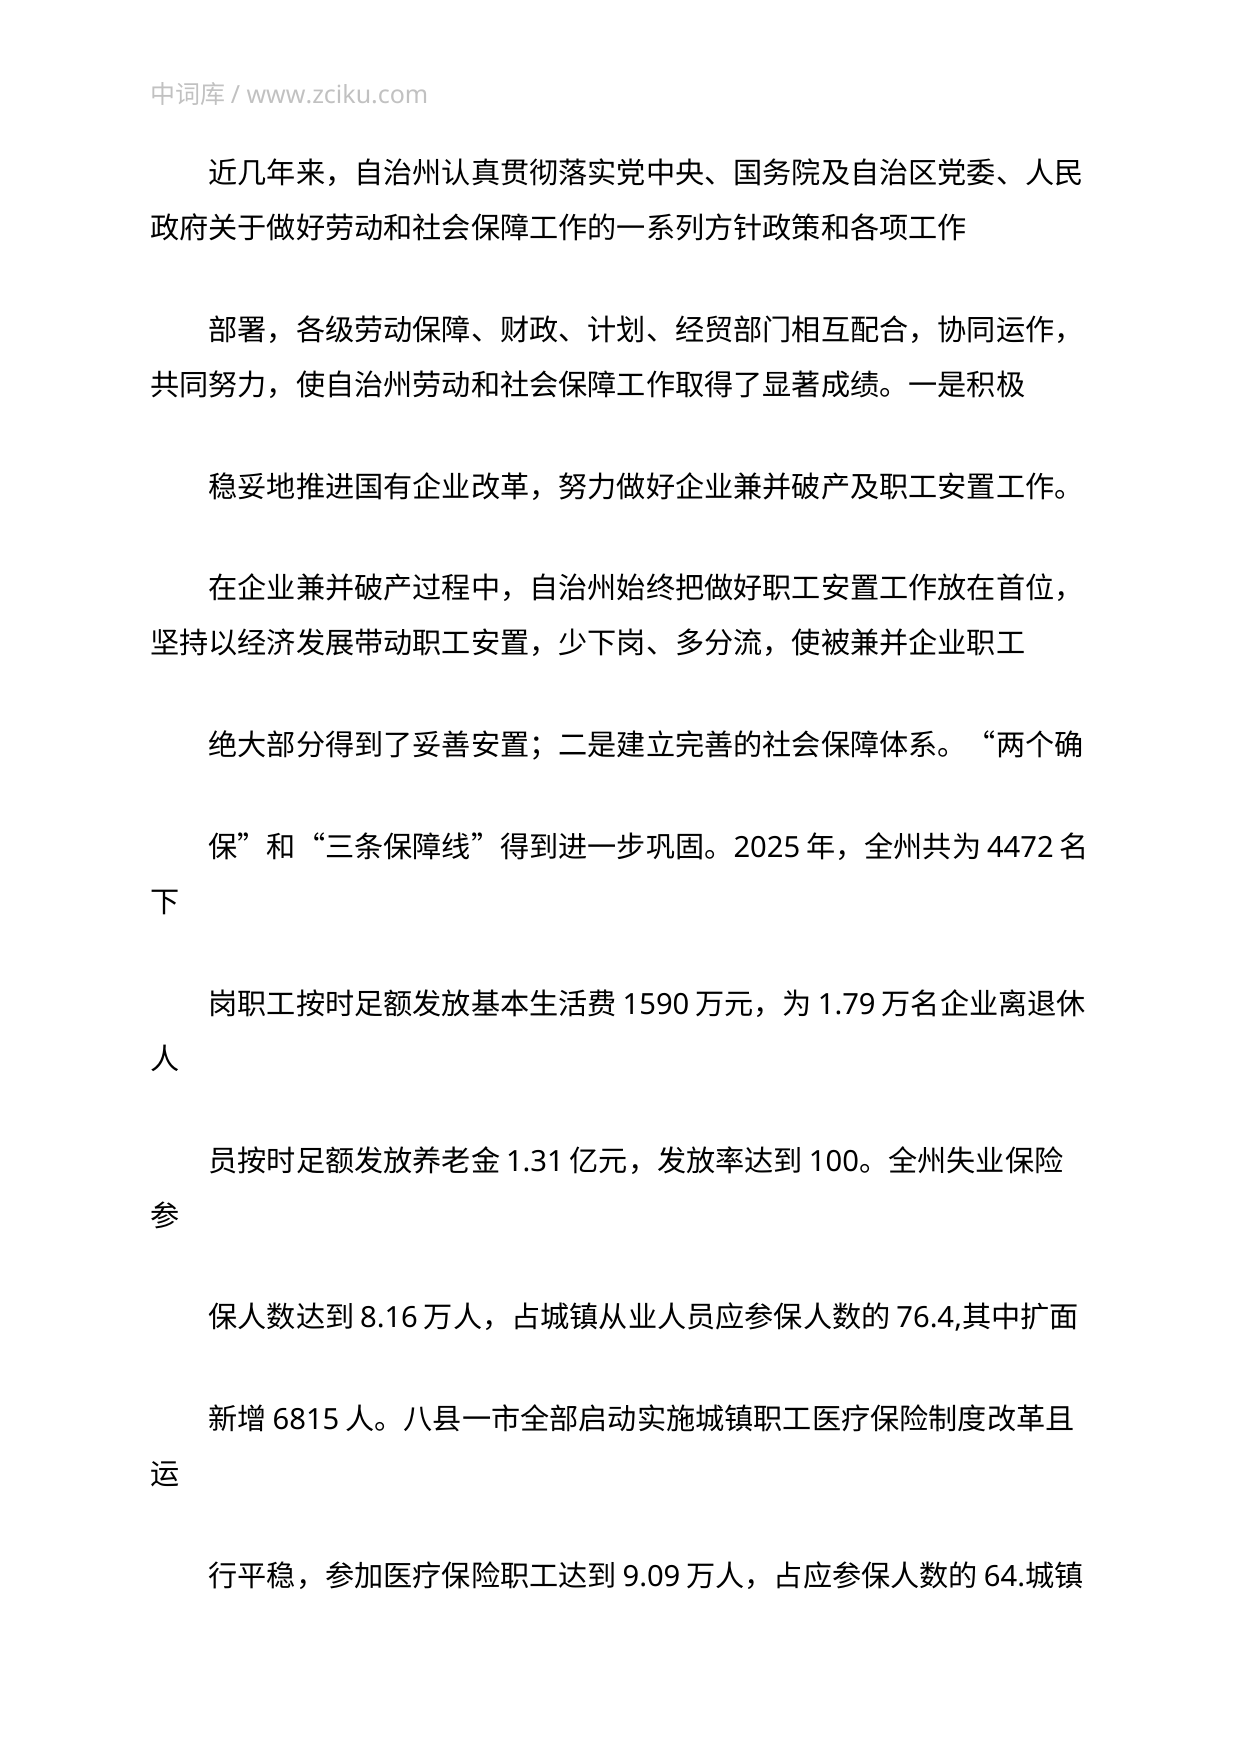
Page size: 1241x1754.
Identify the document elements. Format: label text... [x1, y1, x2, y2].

text 保”和“三条保障线”得到进一步巩固。2025年，全州共为4472名下 [150, 823, 1090, 921]
text 稳妥地推进国有企业改革，努力做好企业兼并破产及职工安置工作。 [150, 463, 1090, 506]
text 新增6815人。八县一市全部启动实施城镇职工医疗保险制度改革且运 [150, 1396, 1090, 1493]
text 部署，各级劳动保障、财政、计划、经贸部门相互配合，协同运作，共同努力，使自治州劳动和社会保障工作取得了显著成绩。一是积极 [150, 307, 1090, 404]
text 在企业兼并破产过程中，自治州始终把做好职工安置工作放在首位，坚持以经济发展带动职工安置，少下岗、多分流，使被兼并企业职工 [150, 565, 1090, 662]
text 员按时足额发放养老金1.31亿元，发放率达到100。全州失业保险参 [150, 1137, 1090, 1234]
text 岗职工按时足额发放基本生活费1590万元，为1.79万名企业离退休人 [150, 980, 1090, 1078]
text 绝大部分得到了妥善安置；二是建立完善的社会保障体系。“两个确 [150, 722, 1090, 764]
text 行平稳，参加医疗保险职工达到9.09万人，占应参保人数的64.城镇 [150, 1553, 1090, 1595]
text 近几年来，自治州认真贯彻落实党中央、国务院及自治区党委、人民政府关于做好劳动和社会保障工作的一系列方针政策和各项工作 [150, 150, 1090, 247]
text 保人数达到8.16万人，占城镇从业人员应参保人数的76.4,其中扩面 [150, 1294, 1090, 1336]
